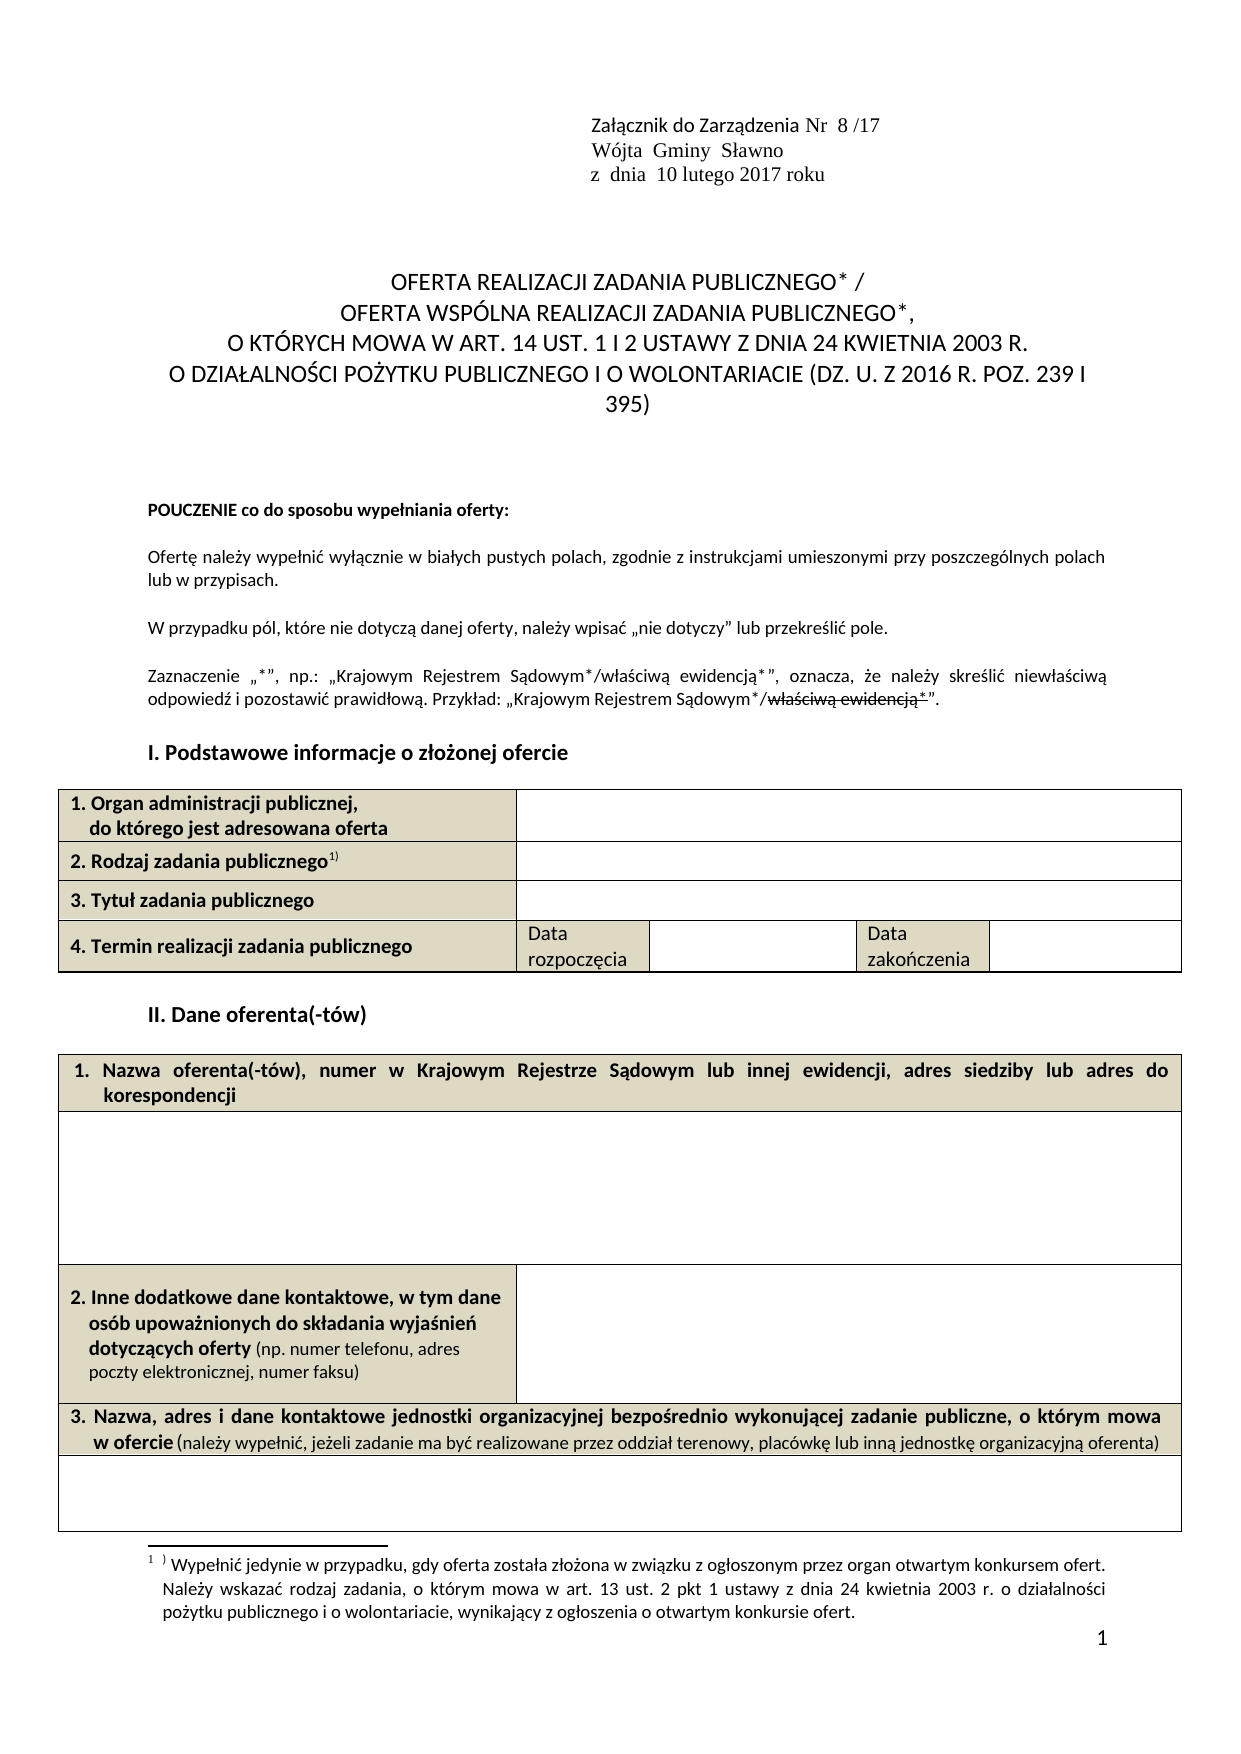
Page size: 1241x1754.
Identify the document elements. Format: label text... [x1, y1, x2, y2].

table_cell 3. Nazwa, adres i dane kontaktowe jednostki organizacyjnej bezpośrednio wykonującej zadanie publiczne, o którym mowa w ofercie (należy wypełnić, jeżeli zadanie ma być realizowane przez oddział terenowy, placówkę lub inną jednostkę organizacyjną oferenta) [59, 1404, 1181, 1454]
text I. Podstawowe informacje o złożonej ofercie [148, 738, 1107, 766]
table_cell Data zakończenia [857, 921, 989, 971]
table_cell [517, 842, 1181, 880]
text z dnia 10 lutego 2017 roku [148, 162, 1107, 186]
text Wójta Gminy Sławno [148, 138, 1107, 162]
table_cell [650, 921, 856, 971]
table_cell Data rozpoczęcia [517, 921, 649, 971]
text OFERTA WSPÓLNA REALIZACJI ZADANIA PUBLICZNEGO*, [148, 297, 1107, 327]
text O KTÓRYCH MOWA W ART. 14 UST. 1 I 2 USTAWY Z DNIA 24 KWIETNIA 2003 R. O DZIAŁALNOŚCI POŻYTKU PUBLICZNEGO I O WOLONTARIACIE (DZ. U. Z 2016 R. POZ. 239 I 395) [148, 327, 1107, 419]
text II. Dane oferenta(-tów) [148, 1001, 1107, 1028]
table_header 1. Nazwa oferenta(-tów), numer w Krajowym Rejestrze Sądowym lub innej ewidencji, adres siedziby lub adres do korespondencji [59, 1055, 1181, 1111]
table_cell 4. Termin realizacji zadania publicznego [59, 921, 516, 971]
text Zaznaczenie „*”, np.: „Krajowym Rejestrem Sądowym*/właściwą ewidencją*”, oznacza, że należy skreślić niewłaściwą odpowiedź i pozostawić prawidłową. Przykład: „Krajowym Rejestrem Sądowym*/właściwą ewidencją*”. [148, 664, 1107, 710]
text W przypadku pól, które nie dotyczą danej oferty, należy wpisać „nie dotyczy” lub przekreślić pole. [148, 616, 1107, 639]
table_cell [59, 1112, 1181, 1264]
table_cell [990, 921, 1181, 971]
table_cell [517, 1265, 1181, 1403]
text POUCZENIE co do sposobu wypełniania oferty: [148, 498, 1107, 521]
table_cell [59, 1456, 1181, 1531]
text Ofertę należy wypełnić wyłącznie w białych pustych polach, zgodnie z instrukcjami umieszonymi przy poszczególnych polach lub w przypisach. [148, 546, 1107, 591]
table_header [517, 790, 1181, 841]
text Załącznik do Zarządzenia Nr 8 /17 [148, 112, 1107, 138]
text OFERTA REALIZACJI ZADANIA PUBLICZNEGO* / [148, 266, 1107, 297]
table_cell 2. Inne dodatkowe dane kontaktowe, w tym dane osób upoważnionych do składania wyjaśnień dotyczących oferty (np. numer telefonu, adres poczty elektronicznej, numer faksu) [59, 1265, 516, 1403]
table_header 1. Organ administracji publicznej, do którego jest adresowana oferta [59, 790, 516, 841]
table_cell 3. Tytuł zadania publicznego [59, 881, 516, 919]
table_cell 2. Rodzaj zadania publicznego) [59, 842, 516, 880]
table_cell [517, 881, 1181, 919]
